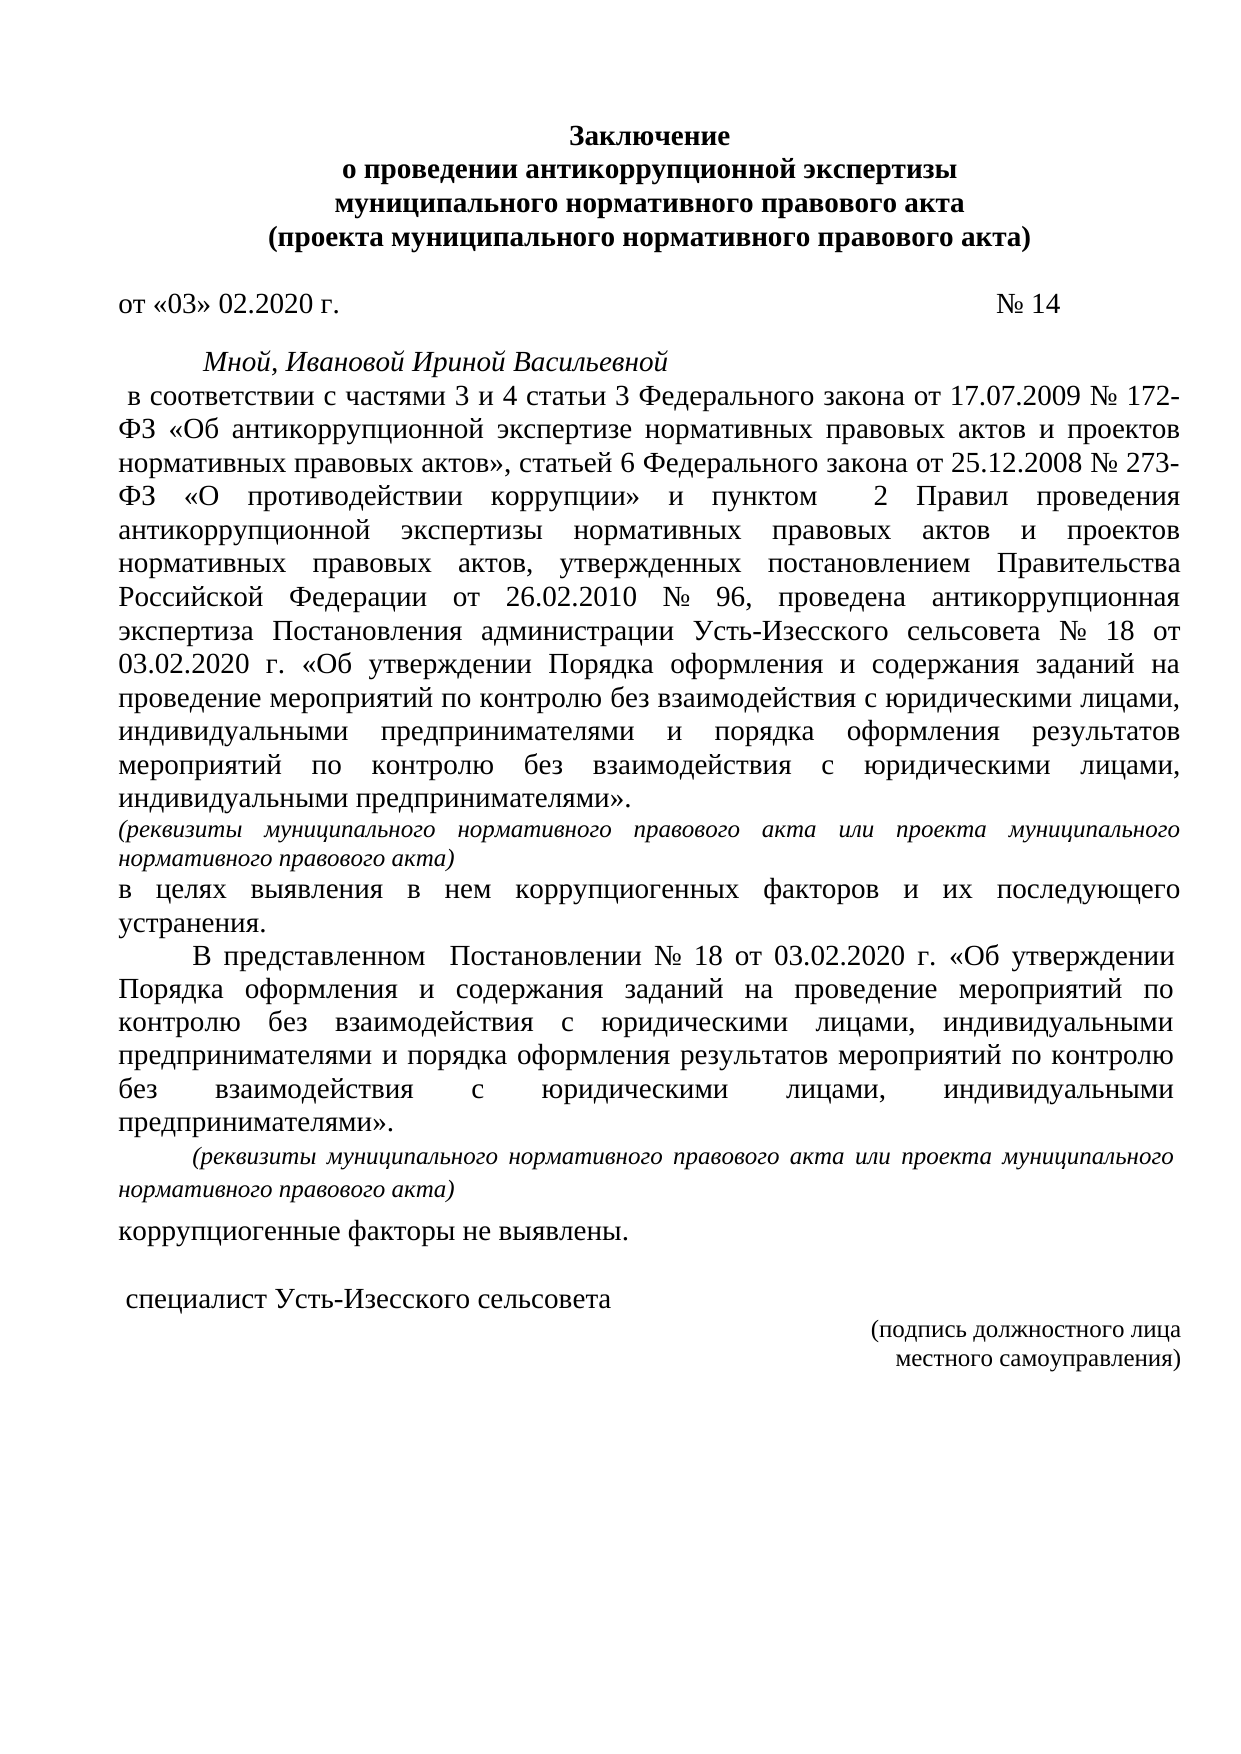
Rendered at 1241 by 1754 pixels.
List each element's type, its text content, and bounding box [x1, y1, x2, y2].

text местного самоуправления) [118, 1343, 1181, 1372]
title от «03» 02.2020 г. № 14 [118, 286, 1181, 319]
text муниципального нормативного правового акта [118, 185, 1181, 219]
text в соответствии с частями 3 и 4 статьи 3 Федерального закона от 17.07.2009 № 172-ФЗ «Об антикоррупционной экспертизе нормативных правовых актов и проектов нормативных правовых актов», статьей 6 Федерального закона от 25.12.2008 № 273-ФЗ «О противодействии коррупции» и пунктом 2 Правил проведения антикоррупционной экспертизы нормативных правовых актов и проектов нормативных правовых актов, утвержденных постановлением Правительства Российской Федерации от 26.02.2010 № 96, проведена антикоррупционная экспертиза Постановления администрации Усть-Изесского сельсовета № 18 от 03.02.2020 г. «Об утверждении Порядка оформления и содержания заданий на проведение мероприятий по контролю без взаимодействия с юридическими лицами, индивидуальными предпринимателями и порядка оформления результатов мероприятий по контролю без взаимодействия с юридическими лицами, индивидуальными предпринимателями». [118, 378, 1181, 814]
text (реквизиты муниципального нормативного правового акта или проекта муниципального нормативного правового акта) [118, 814, 1181, 871]
text специалист Усть-Изесского сельсовета [118, 1281, 1181, 1314]
text Мной, Ивановой Ириной Васильевной [118, 344, 1181, 378]
text (реквизиты муниципального нормативного правового акта или проекта муниципального нормативного правового акта) [118, 1138, 1175, 1204]
text (проекта муниципального нормативного правового акта) [118, 219, 1181, 252]
text В представленном Постановлении № 18 от 03.02.2020 г. «Об утверждении Порядка оформления и содержания заданий на проведение мероприятий по контролю без взаимодействия с юридическими лицами, индивидуальными предпринимателями и порядка оформления результатов мероприятий по контролю без взаимодействия с юридическими лицами, индивидуальными предпринимателями». [118, 938, 1175, 1138]
text (подпись должностного лица [118, 1314, 1181, 1343]
text коррупциогенные факторы не выявлены. [118, 1213, 921, 1247]
text Заключение [118, 118, 1181, 152]
text в целях выявления в нем коррупциогенных факторов и их последующего устранения. [118, 871, 1181, 938]
text о проведении антикоррупционной экспертизы [118, 152, 1181, 185]
